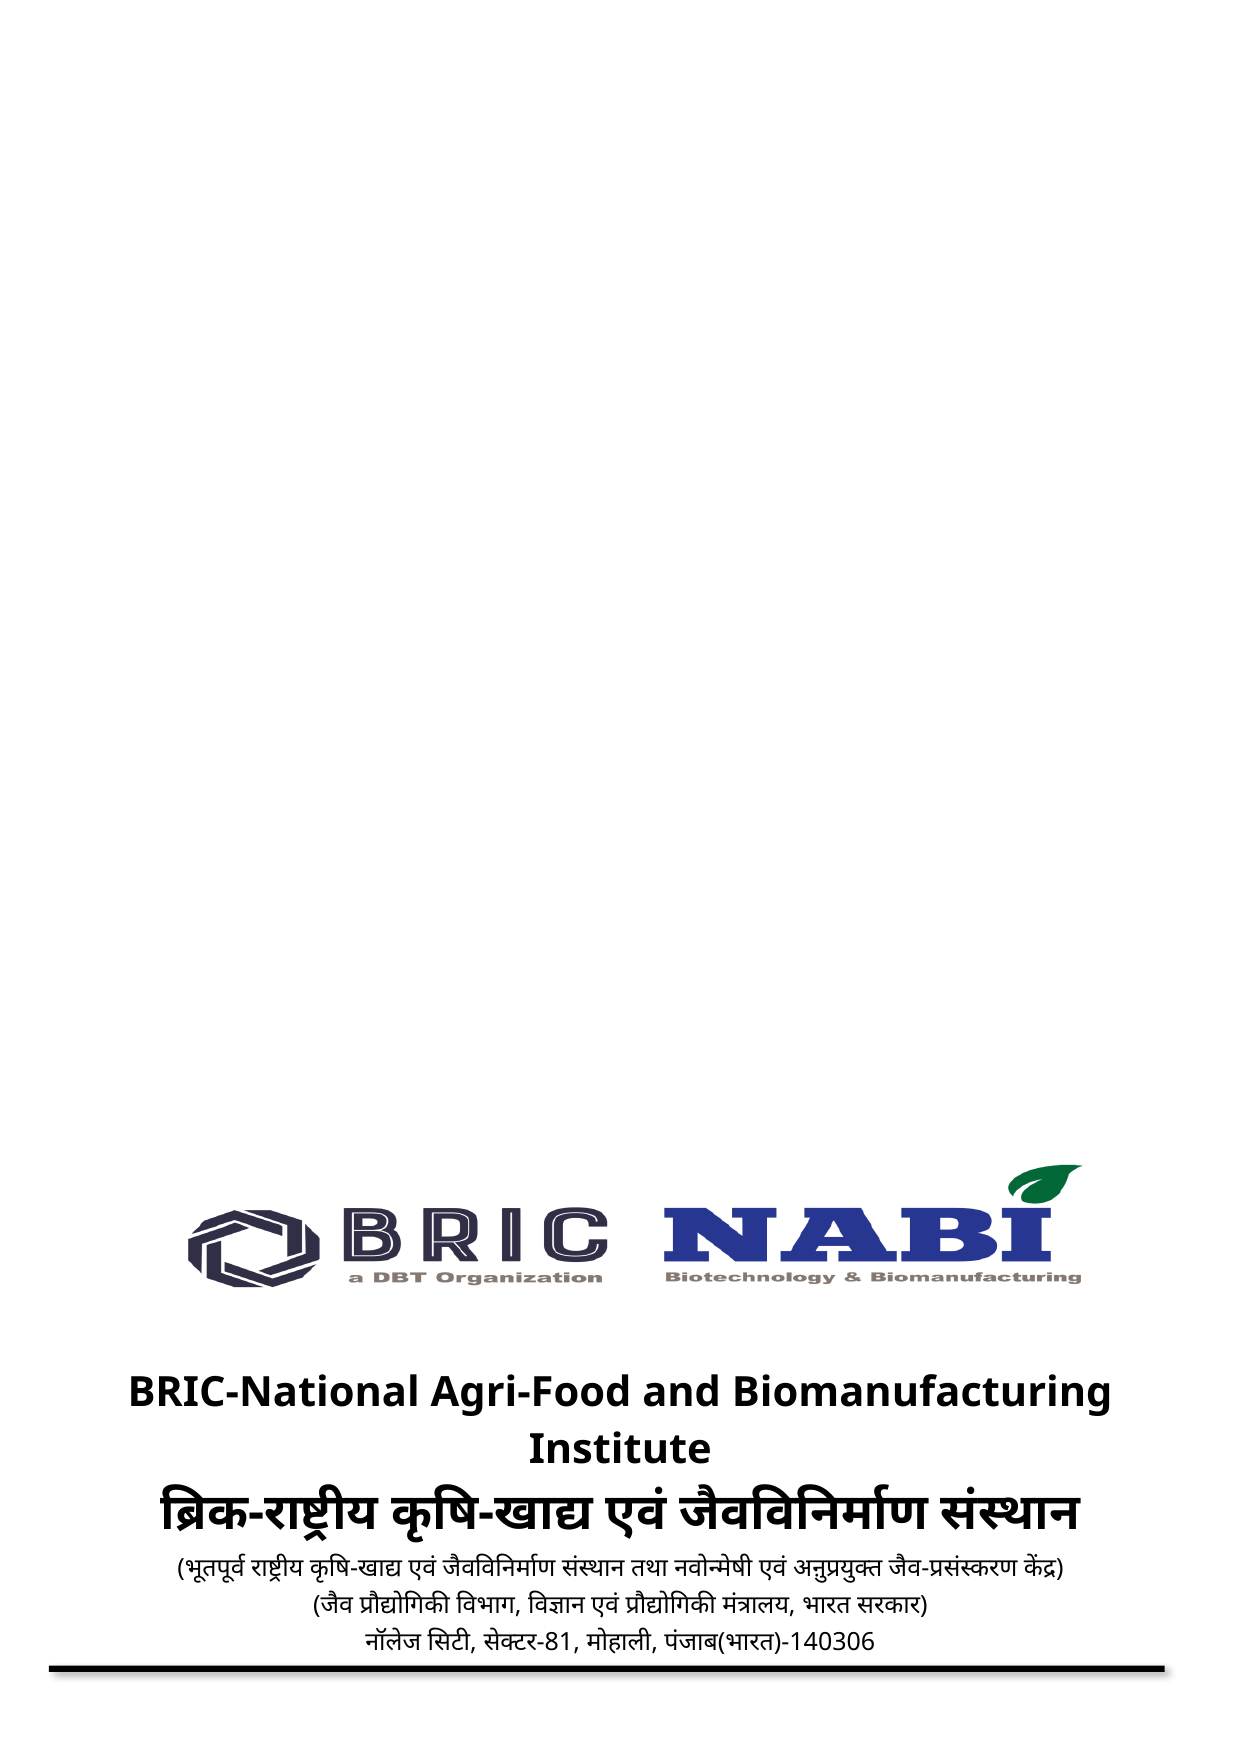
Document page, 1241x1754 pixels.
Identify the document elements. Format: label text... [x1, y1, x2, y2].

text ब्रिक-राष्ट्रीय कृषि-खाद्य एवं जैवविनिर्माण संस्थान [89, 1476, 1152, 1550]
text (जैव प्रौद्योगिकी विभाग, विज्ञान एवं प्रौद्योगिकी मंत्रालय, भारत सरकार) [89, 1587, 1152, 1624]
picture [177, 1157, 1092, 1293]
text (भूतपूर्व राष्ट्रीय कृषि-खाद्य एवं जैवविनिर्माण संस्थान तथा नवोन्मेषी एवं अऩुप्रयुक्त जैव-प्रसंस्करण केंद्र) [89, 1550, 1152, 1587]
text BRIC-National Agri-Food and Biomanufacturing Institute [89, 1362, 1152, 1476]
text नॉलेज सिटी, सेक्टर-81, मोहाली, पंजाब(भारत)-140306 [89, 1624, 1152, 1661]
